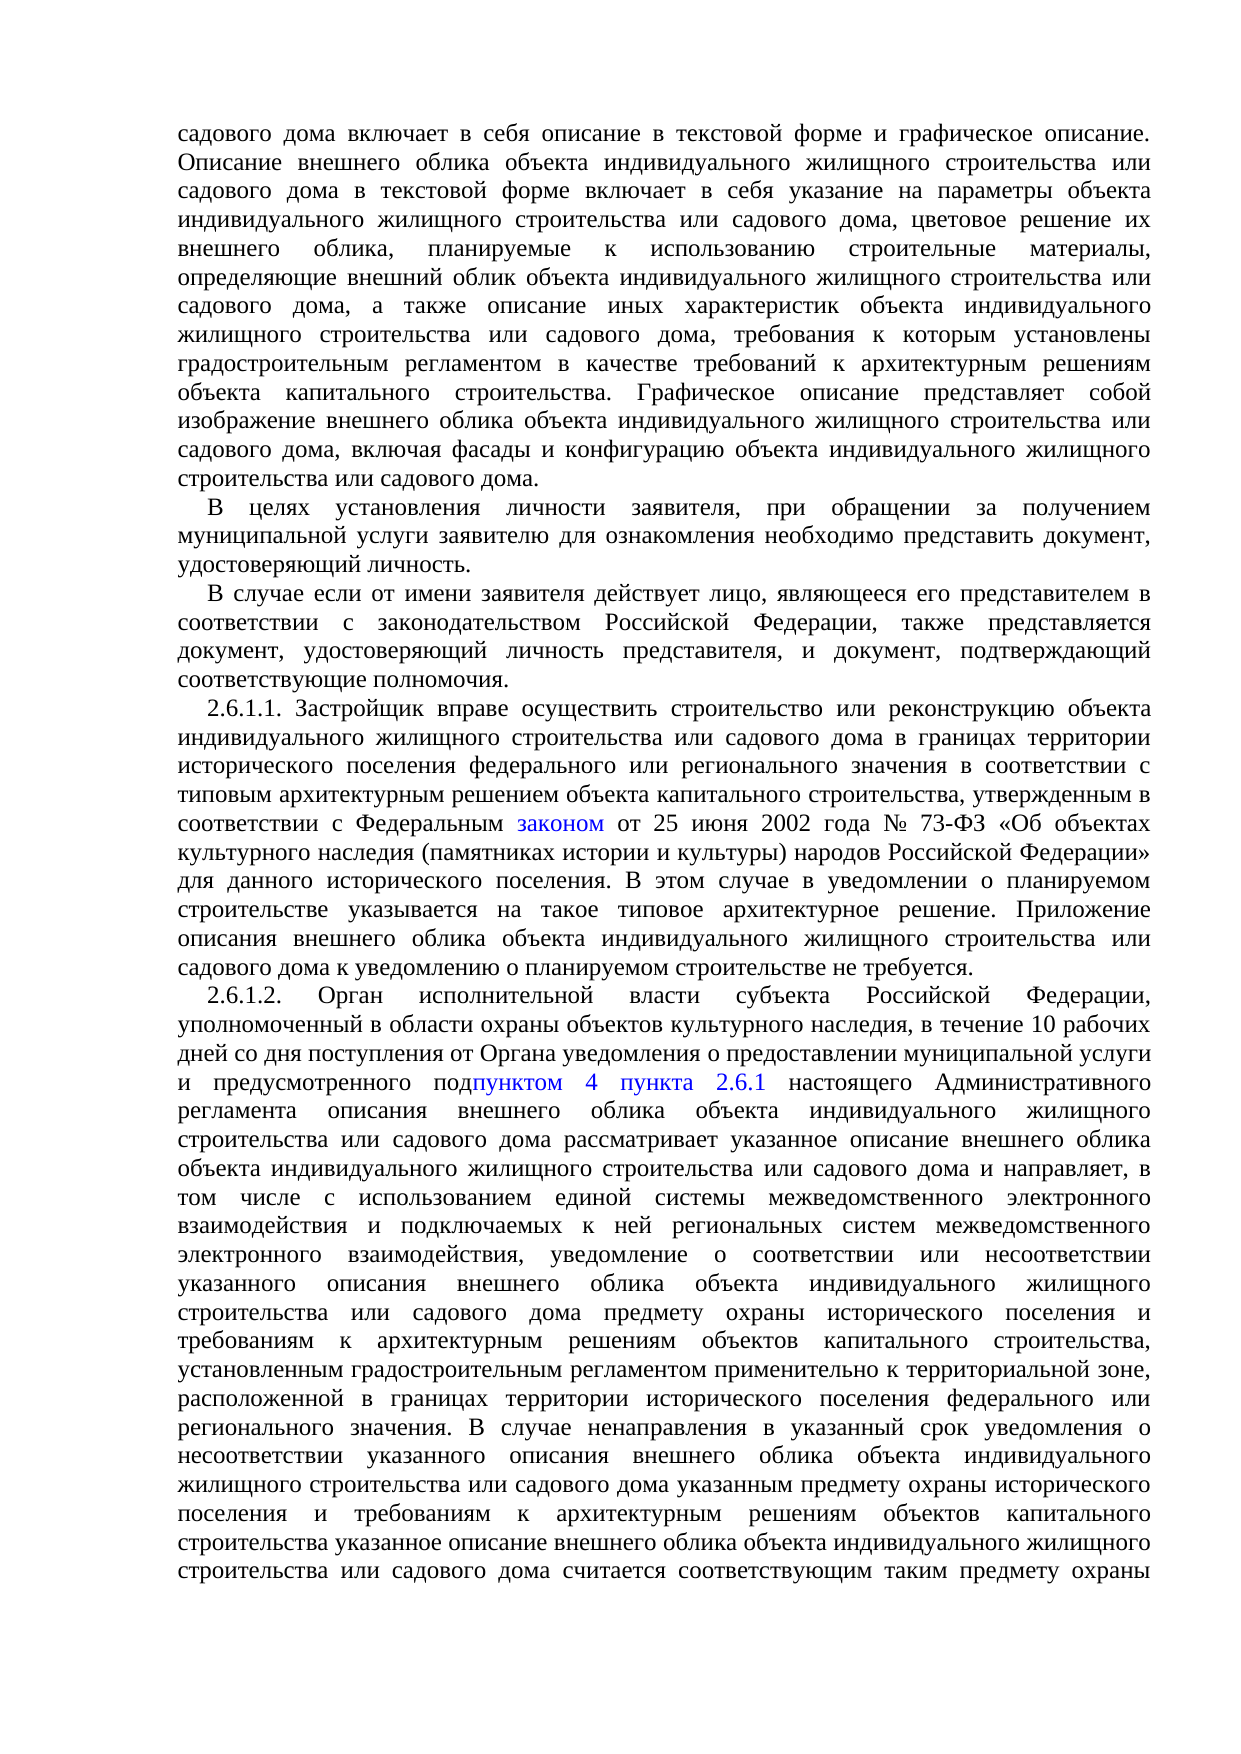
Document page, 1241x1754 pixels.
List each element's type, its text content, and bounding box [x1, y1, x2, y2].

text В случае если от имени заявителя действует лицо, являющееся его представителем в соответствии с законодательством Российской Федерации, также представляется документ, удостоверяющий личность представителя, и документ, подтверждающий соответствующие полномочия. [177, 578, 1152, 693]
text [177, 981, 1152, 1584]
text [177, 118, 1152, 492]
text В целях установления личности заявителя, при обращении за получением муниципальной услуги заявителю для ознакомления необходимо представить документ, удостоверяющий личность. [177, 492, 1152, 578]
text 2.6.1.1. Застройщик вправе осуществить строительство или реконструкцию объекта индивидуального жилищного строительства или садового дома в границах территории исторического поселения федерального или регионального значения в соответствии с типовым архитектурным решением объекта капитального строительства, утвержденным в соответствии с Федеральным законом от 25 июня 2002 года № 73-ФЗ «Об объектах культурного наследия (памятниках истории и культуры) народов Российской Федерации» для данного исторического поселения. В этом случае в уведомлении о планируемом строительстве указывается на такое типовое архитектурное решение. Приложение описания внешнего облика объекта индивидуального жилищного строительства или садового дома к уведомлению о планируемом строительстве не требуется. [177, 693, 1152, 981]
